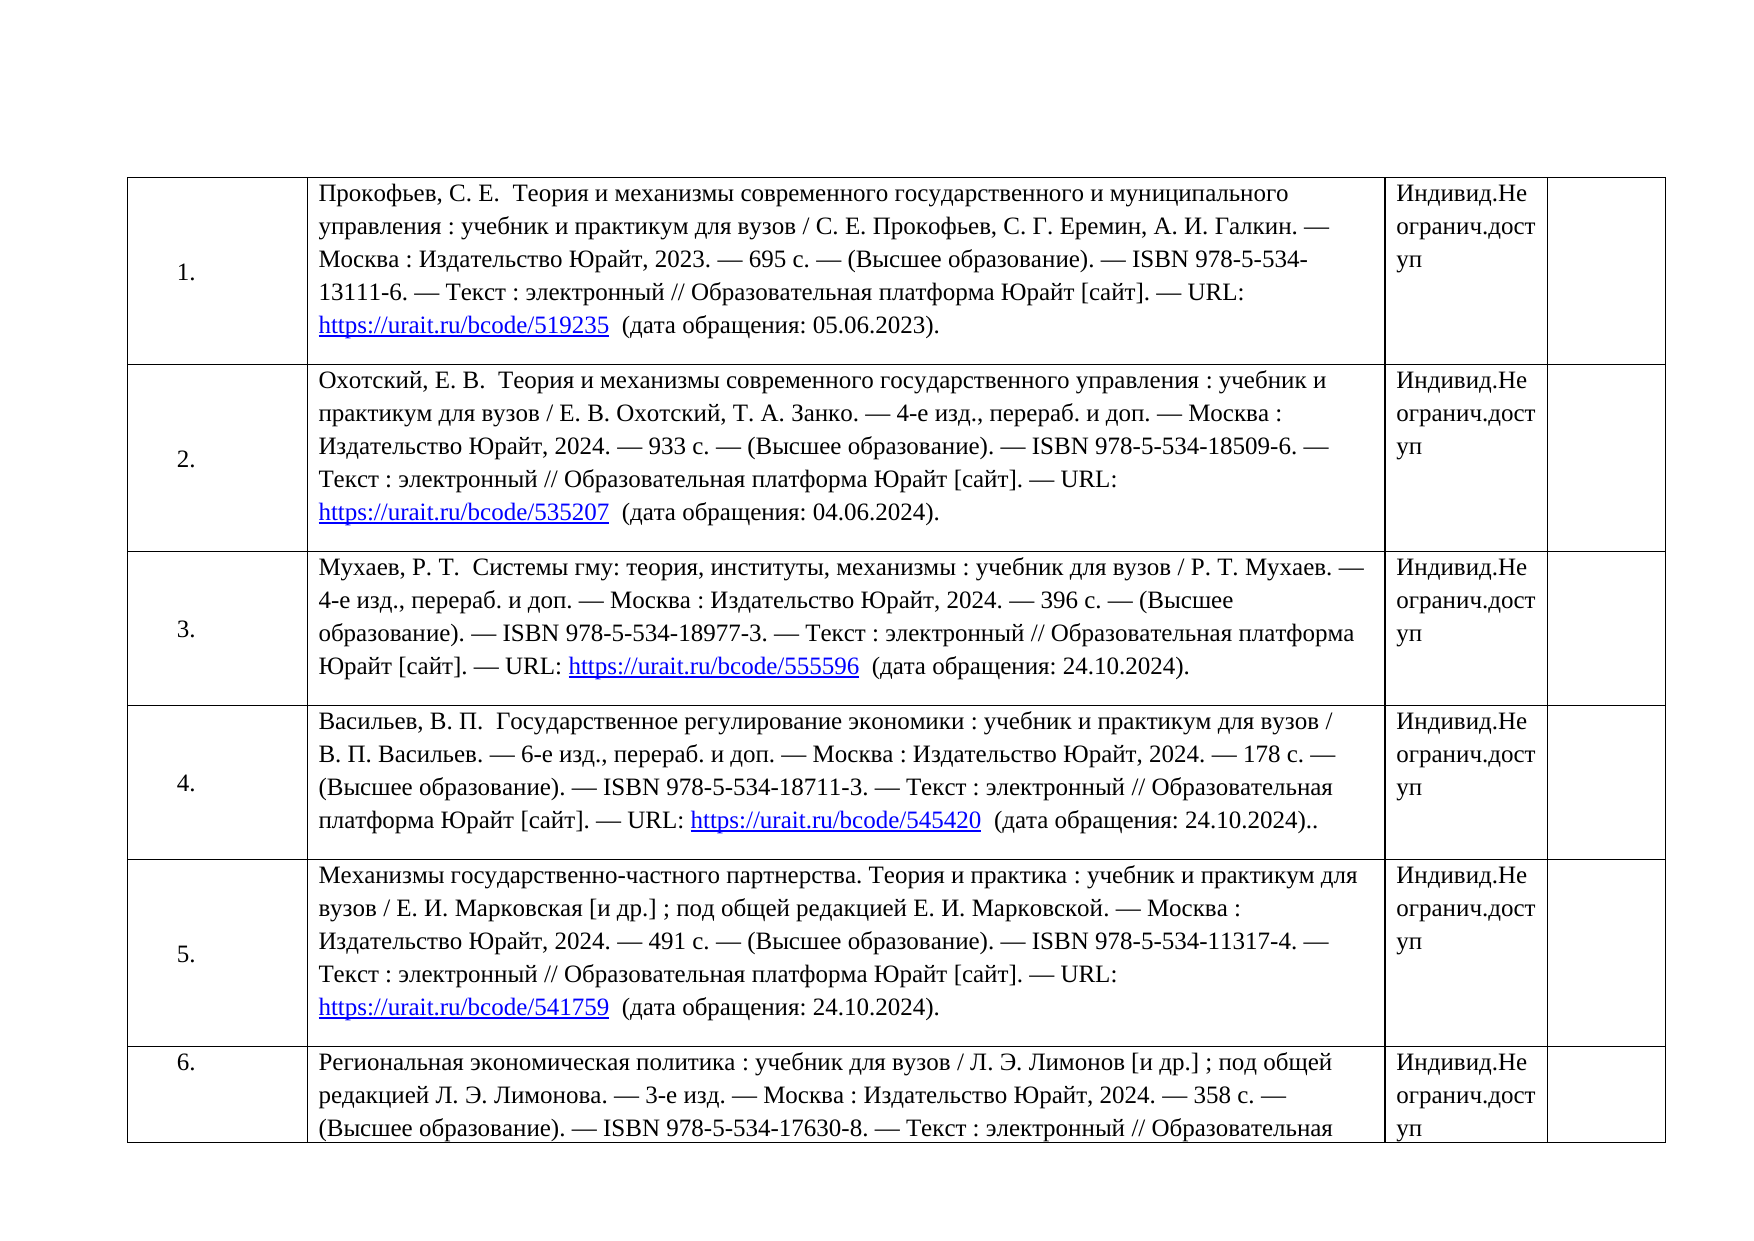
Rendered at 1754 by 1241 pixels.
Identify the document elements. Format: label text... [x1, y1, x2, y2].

table_cell Мухаев, Р. Т. Системы гму: теория, институты, механизмы : учебник для вузов / Р. Т. Мухаев. — 4-е изд., перераб. и доп. — Москва : Издательство Юрайт, 2024. — 396 с. — (Высшее образование). — ISBN 978-5-534-18977-3. — Текст : электронный // Образовательная платформа Юрайт [сайт]. — URL: https://urait.ru/bcode/555596 (дата обращения: 24.10.2024). [308, 552, 1384, 705]
table_cell Охотский, Е. В. Теория и механизмы современного государственного управления : учебник и практикум для вузов / Е. В. Охотский, Т. А. Занко. — 4-е изд., перераб. и доп. — Москва : Издательство Юрайт, 2024. — 933 с. — (Высшее образование). — ISBN 978-5-534-18509-6. — Текст : электронный // Образовательная платформа Юрайт [сайт]. — URL: https://urait.ru/bcode/535207 (дата обращения: 04.06.2024). [308, 365, 1384, 551]
table_cell [1548, 365, 1665, 551]
table_cell [128, 1047, 307, 1142]
table_cell [1548, 552, 1665, 705]
table_cell Механизмы государственно-частного партнерства. Теория и практика : учебник и практикум для вузов / Е. И. Марковская [и др.] ; под общей редакцией Е. И. Марковской. — Москва : Издательство Юрайт, 2024. — 491 с. — (Высшее образование). — ISBN 978-5-534-11317-4. — Текст : электронный // Образовательная платформа Юрайт [сайт]. — URL: https://urait.ru/bcode/541759 (дата обращения: 24.10.2024). [308, 860, 1384, 1046]
table_cell [128, 552, 307, 705]
table_cell Васильев, В. П. Государственное регулирование экономики : учебник и практикум для вузов / В. П. Васильев. — 6-е изд., перераб. и доп. — Москва : Издательство Юрайт, 2024. — 178 с. — (Высшее образование). — ISBN 978-5-534-18711-3. — Текст : электронный // Образовательная платформа Юрайт [сайт]. — URL: https://urait.ru/bcode/545420 (дата обращения: 24.10.2024).. [308, 706, 1384, 859]
table_cell [128, 706, 307, 859]
table_cell Прокофьев, С. Е. Теория и механизмы современного государственного и муниципального управления : учебник и практикум для вузов / С. Е. Прокофьев, С. Г. Еремин, А. И. Галкин. — Москва : Издательство Юрайт, 2023. — 695 с. — (Высшее образование). — ISBN 978-5-534-13111-6. — Текст : электронный // Образовательная платформа Юрайт [сайт]. — URL: https://urait.ru/bcode/519235 (дата обращения: 05.06.2023). [308, 178, 1384, 364]
table_cell [1548, 178, 1665, 364]
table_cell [308, 1047, 1384, 1142]
table_cell [1548, 860, 1665, 1046]
table_cell Индивид.Неогранич.доступ [1386, 860, 1547, 1046]
table_cell Индивид.Неогранич.доступ [1386, 706, 1547, 859]
table_cell [128, 860, 307, 1046]
table_cell [1548, 1047, 1665, 1142]
table_cell Индивид.Неогранич.доступ [1386, 552, 1547, 705]
table_cell Индивид.Неогранич.доступ [1386, 178, 1547, 364]
table_cell [128, 365, 307, 551]
table_cell [128, 178, 307, 364]
table_cell [1548, 706, 1665, 859]
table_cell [1386, 1047, 1547, 1142]
table_cell Индивид.Неогранич.доступ [1386, 365, 1547, 551]
